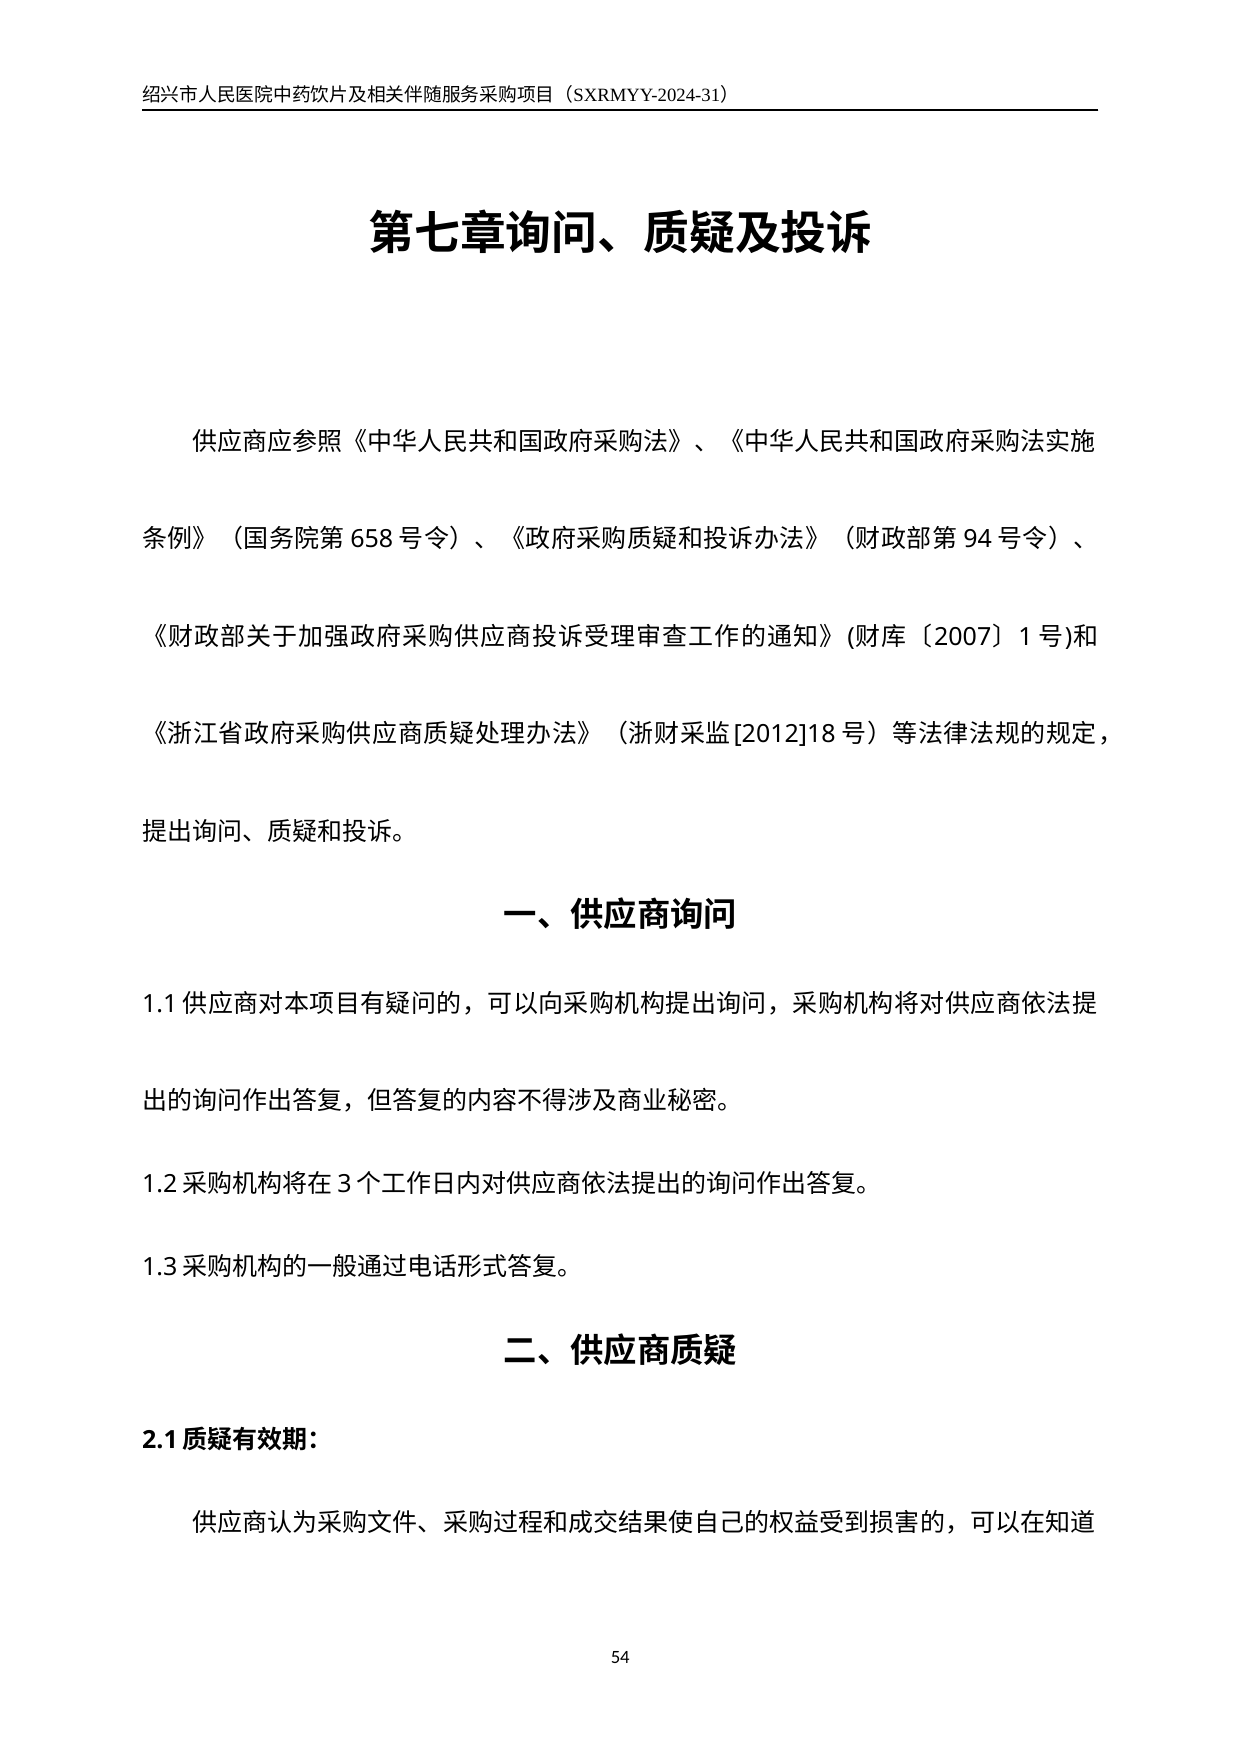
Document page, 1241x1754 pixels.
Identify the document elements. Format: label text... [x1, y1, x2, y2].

text 1.1供应商对本项目有疑问的，可以向采购机构提出询问，采购机构将对供应商依法提出的询问作出答复，但答复的内容不得涉及商业秘密。 [142, 969, 1098, 1131]
text 供应商应参照《中华人民共和国政府采购法》、《中华人民共和国政府采购法实施条例》（国务院第658号令）、《政府采购质疑和投诉办法》（财政部第94号令）、《财政部关于加强政府采购供应商投诉受理审查工作的通知》(财库〔2007〕1号)和《浙江省政府采购供应商质疑处理办法》（浙财采监[2012]18号）等法律法规的规定，提出询问、质疑和投诉。 [142, 407, 1098, 862]
subtitle 第七章询问、质疑及投诉 [142, 181, 1098, 279]
text 1.3采购机构的一般通过电话形式答复。 [142, 1232, 1098, 1297]
text 2.1质疑有效期： [142, 1405, 1098, 1470]
text 一、供应商询问 [142, 880, 1098, 945]
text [142, 1488, 1098, 1553]
text 1.2采购机构将在3个工作日内对供应商依法提出的询问作出答复。 [142, 1149, 1098, 1214]
text 二、供应商质疑 [142, 1316, 1098, 1381]
